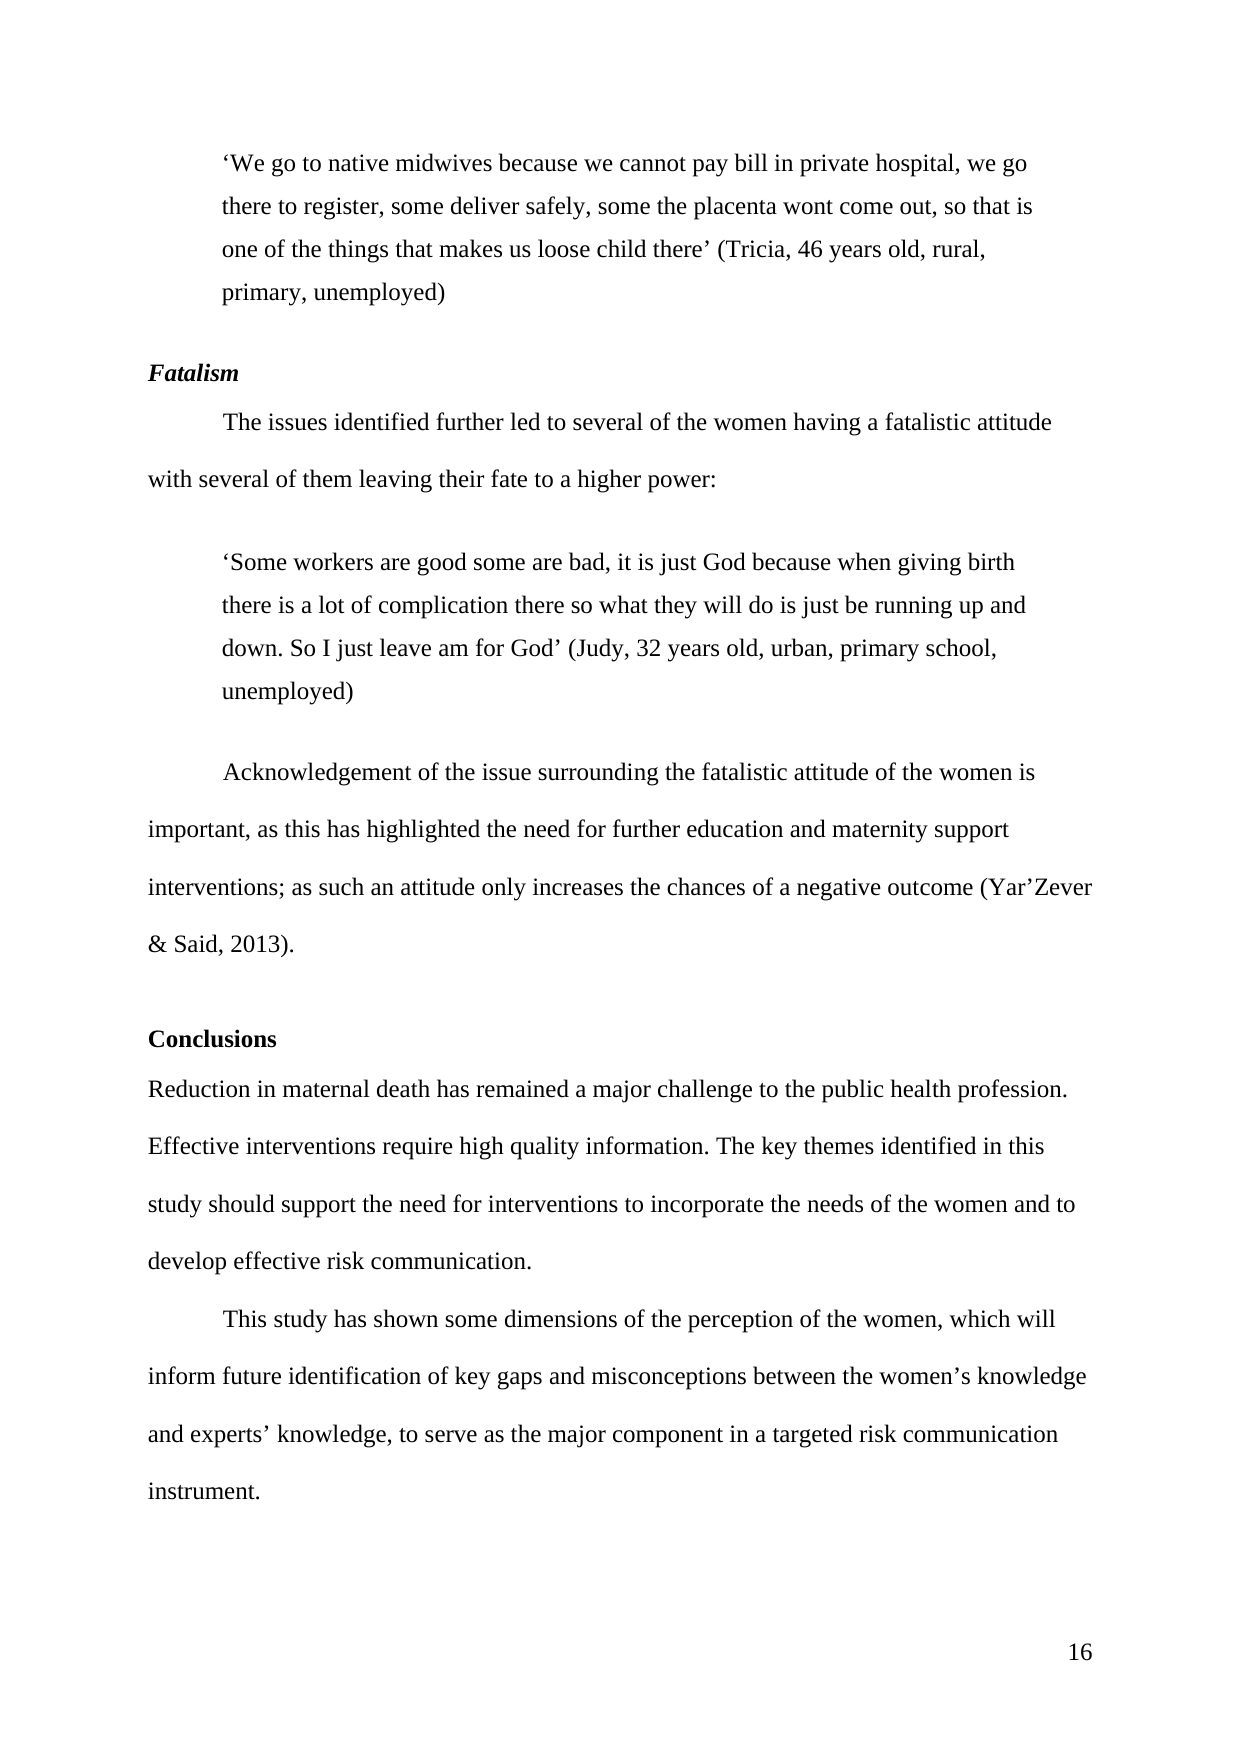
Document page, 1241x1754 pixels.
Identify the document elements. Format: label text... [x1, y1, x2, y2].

subtitle Conclusions [148, 1024, 1033, 1053]
subtitle Fatalism [148, 358, 1033, 386]
text ‘We go to native midwives because we cannot pay bill in private hospital, we go there to register, some deliver safely, some the placenta wont come out, so that is one of the things that makes us loose child there’ (Tricia, 46 years old, rural, primary, unemployed) [222, 148, 1048, 306]
text Acknowledgement of the issue surrounding the fatalistic attitude of the women is important, as this has highlighted the need for further education and maternity support interventions; as such an attitude only increases the chances of a negative outcome (Yar’Zever & Said, 2013). [148, 757, 1092, 958]
text ‘Some workers are good some are bad, it is just God because when giving birth there is a lot of complication there so what they will do is just be running up and down. So I just leave am for God’ (Judy, 32 years old, urban, primary school, unemployed) [222, 547, 1048, 705]
text This study has shown some dimensions of the perception of the women, which will inform future identification of key gaps and misconceptions between the women’s knowledge and experts’ knowledge, to serve as the major component in a targeted risk communication instrument. [148, 1304, 1092, 1505]
text Reduction in maternal death has remained a major challenge to the public health profession. Effective interventions require high quality information. The key themes identified in this study should support the need for interventions to incorporate the needs of the women and to develop effective risk communication. [148, 1074, 1092, 1275]
text The issues identified further led to several of the women having a fatalistic attitude with several of them leaving their fate to a higher power: [148, 407, 1092, 493]
